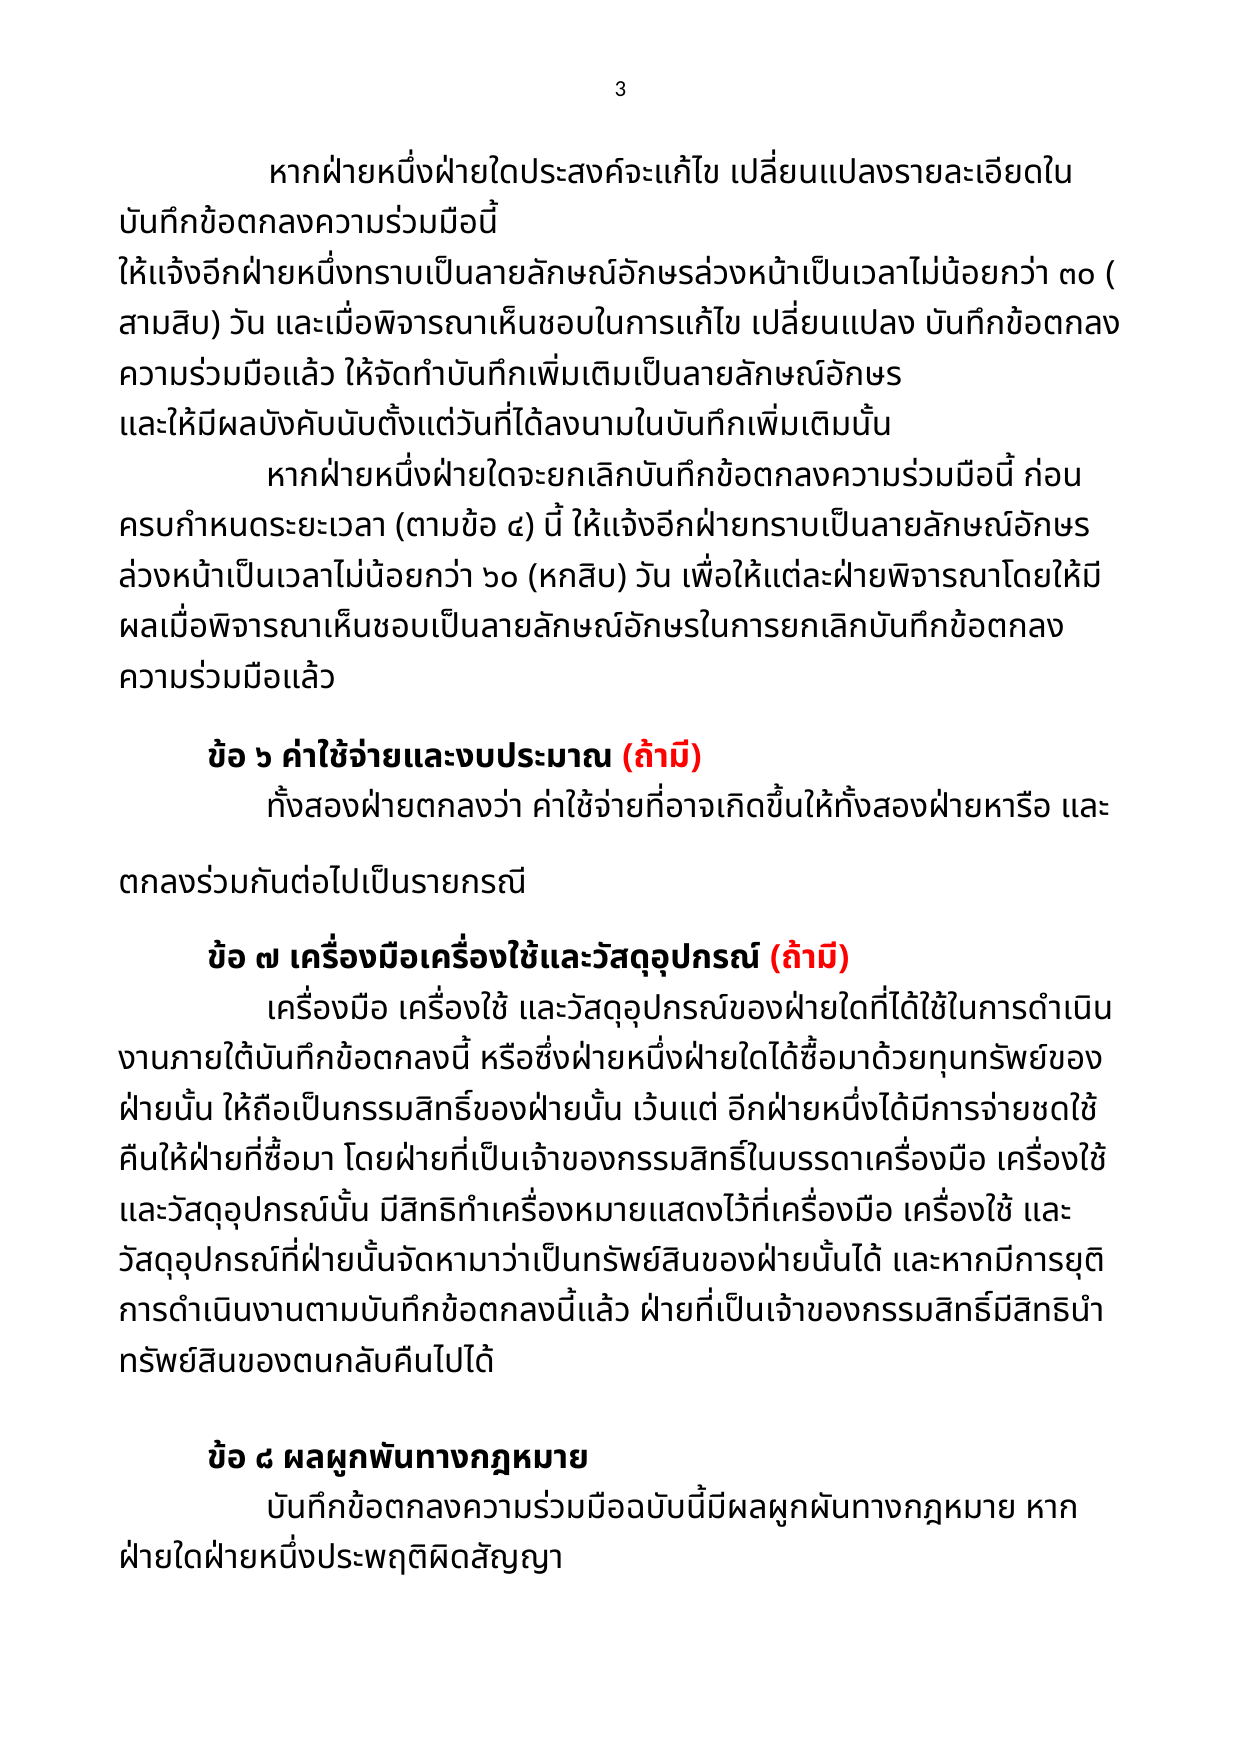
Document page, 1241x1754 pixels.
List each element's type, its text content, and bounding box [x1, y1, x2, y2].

list ข้อ ๗ เครื่องมือเครื่องใช้และวัสดุอุปกรณ์ (ถ้ามี) [193, 933, 1122, 984]
list ข้อ ๖ ค่าใช้จ่ายและงบประมาณ (ถ้ามี) [118, 731, 1122, 782]
text หากฝ่ายหนึ่งฝ่ายใดประสงค์จะแก้ไข เปลี่ยนแปลงรายละเอียดในบันทึกข้อตกลงความร่วมมือนี้ ให้แจ้งอีกฝ่ายหนึ่งทราบเป็นลายลักษณ์อักษรล่วงหน้าเป็นเวลาไม่น้อยกว่า ๓๐ (สามสิบ) วัน และเมื่อพิจารณาเห็นชอบในการแก้ไข เปลี่ยนแปลง บันทึกข้อตกลงความร่วมมือแล้ว ให้จัดทำบันทึกเพิ่มเติมเป็นลายลักษณ์อักษร และให้มีผลบังคับนับตั้งแต่วันที่ได้ลงนามในบันทึกเพิ่มเติมนั้น [118, 148, 1122, 451]
text หากฝ่ายหนึ่งฝ่ายใดจะยกเลิกบันทึกข้อตกลงความร่วมมือนี้ ก่อนครบกำหนดระยะเวลา (ตามข้อ ๔) นี้ ให้แจ้งอีกฝ่ายทราบเป็นลายลักษณ์อักษรล่วงหน้าเป็นเวลาไม่น้อยกว่า ๖๐ (หกสิบ) วัน เพื่อให้แต่ละฝ่ายพิจารณาโดยให้มีผลเมื่อพิจารณาเห็นชอบเป็นลายลักษณ์อักษรในการยกเลิกบันทึกข้อตกลงความร่วมมือแล้ว [118, 451, 1122, 703]
list ทั้งสองฝ่ายตกลงว่า ค่าใช้จ่ายที่อาจเกิดขึ้นให้ทั้งสองฝ่ายหารือ และตกลงร่วมกันต่อไปเป็นรายกรณี [118, 782, 1122, 908]
list เครื่องมือ เครื่องใช้ และวัสดุอุปกรณ์ของฝ่ายใดที่ได้ใช้ในการดำเนินงานภายใต้บันทึกข้อตกลงนี้ หรือซึ่งฝ่ายหนึ่งฝ่ายใดได้ซื้อมาด้วยทุนทรัพย์ของฝ่ายนั้น ให้ถือเป็นกรรมสิทธิ์ของฝ่ายนั้น เว้นแต่ อีกฝ่ายหนึ่งได้มีการจ่ายชดใช้คืนให้ฝ่ายที่ซื้อมา โดยฝ่ายที่เป็นเจ้าของกรรมสิทธิ์ในบรรดาเครื่องมือ เครื่องใช้ และวัสดุอุปกรณ์นั้น มีสิทธิทำเครื่องหมายแสดงไว้ที่เครื่องมือ เครื่องใช้ และวัสดุอุปกรณ์ที่ฝ่ายนั้นจัดหามาว่าเป็นทรัพย์สินของฝ่ายนั้นได้ และหากมีการยุติการดำเนินงานตามบันทึกข้อตกลงนี้แล้ว ฝ่ายที่เป็นเจ้าของกรรมสิทธิ์มีสิทธินำทรัพย์สินของตนกลับคืนไปได้ [118, 984, 1122, 1387]
text บันทึกข้อตกลงความร่วมมือฉบับนี้มีผลผูกผันทางกฎหมาย หากฝ่ายใดฝ่ายหนึ่งประพฤติผิดสัญญา [118, 1483, 1122, 1584]
text ข้อ ๘ ผลผูกพันทางกฎหมาย [118, 1433, 1122, 1483]
